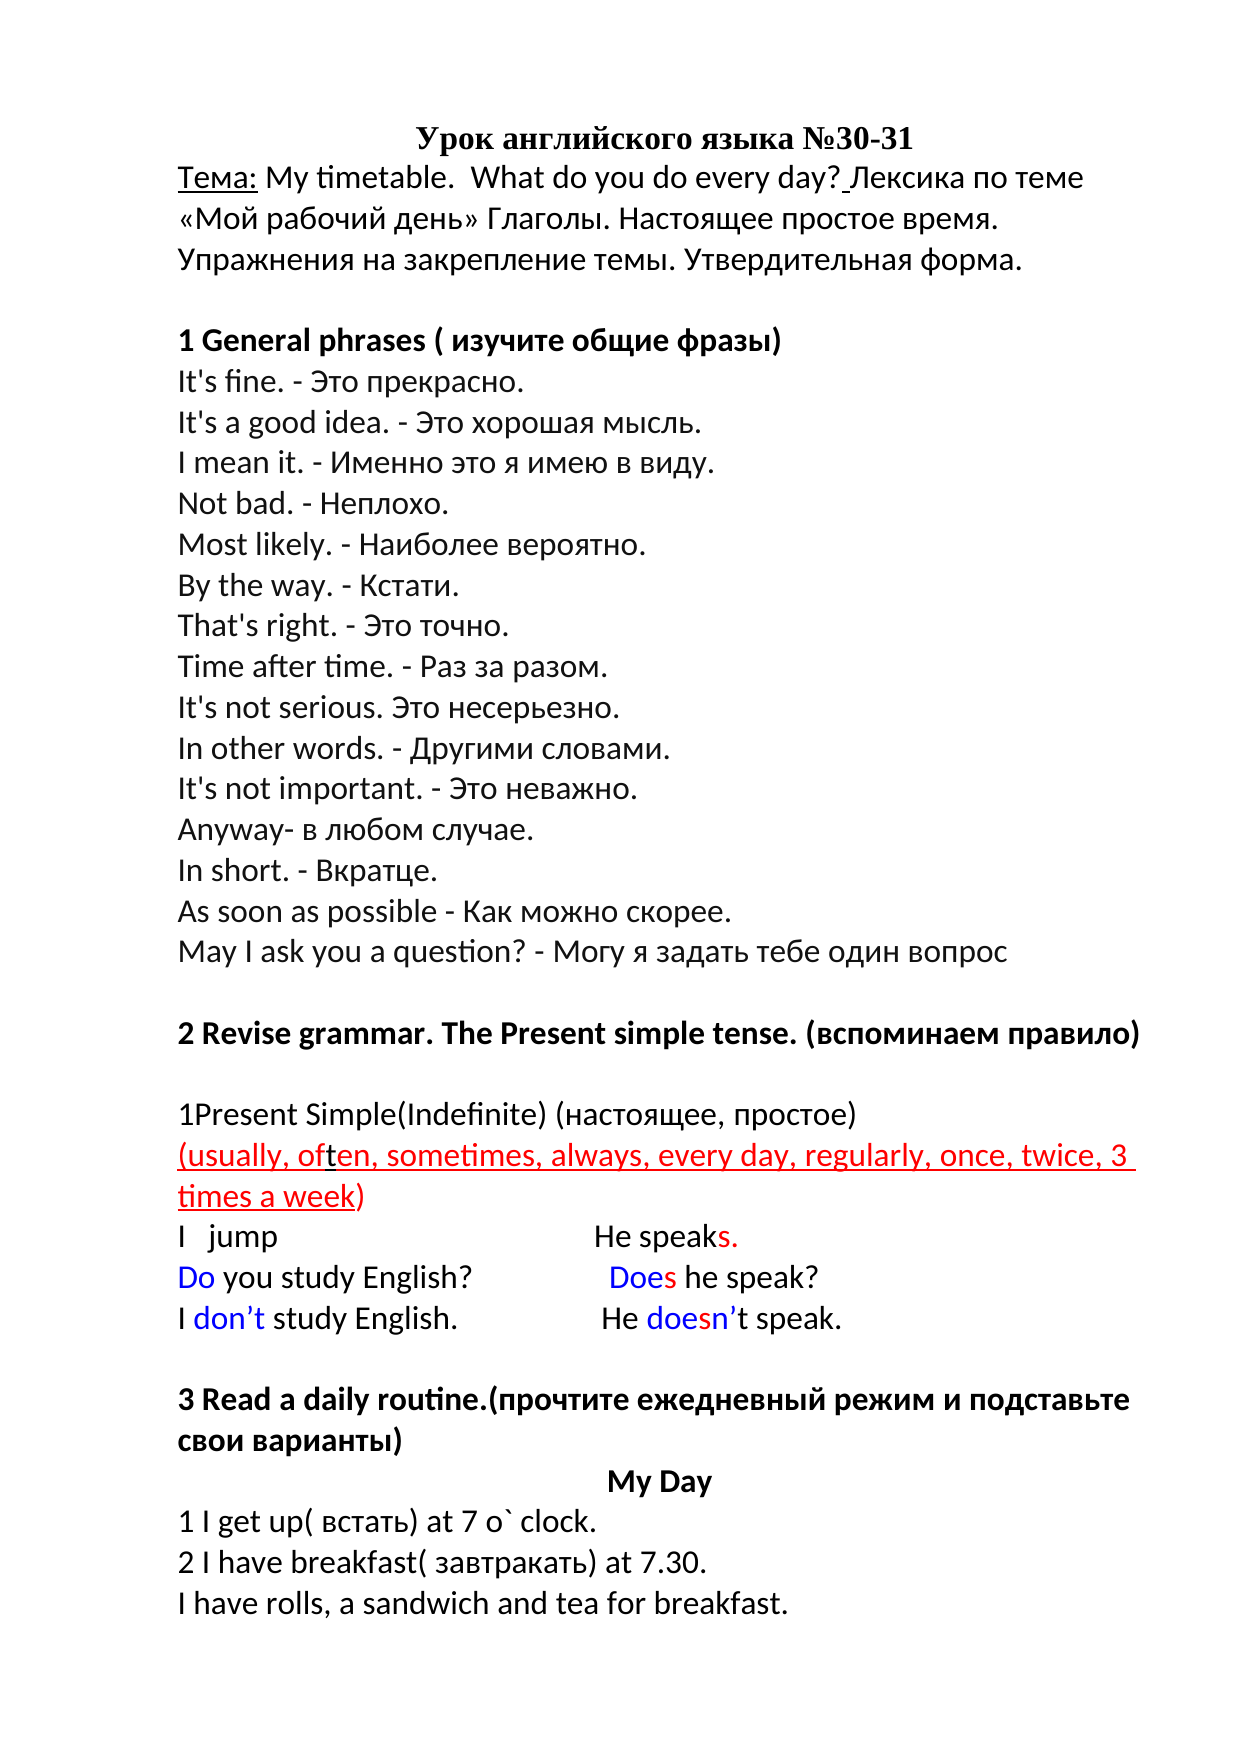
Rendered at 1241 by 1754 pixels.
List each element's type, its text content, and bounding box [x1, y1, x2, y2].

text Урок английского языка №30-31 [177, 118, 1152, 156]
text Тема: My timetable. What do you do every day? Лексика по теме «Мой рабочий день» Глаголы. Настоящее простое время. Упражнения на закрепление темы. Утвердительная форма. [177, 156, 1152, 279]
text Do you study English? Does he speak? I don’t study English. He doesn’t speak. [177, 1256, 1152, 1338]
text 2 Revise grammar. The Present simple tense. (вспоминаем правило) [177, 1012, 1152, 1052]
text 2 I have breakfast( завтракать) at 7.30. I have rolls, a sandwich and tea for breakfast. [177, 1541, 1152, 1623]
text 3 Read a daily routine.(прочтите ежедневный режим и подставьте свои варианты) [177, 1378, 1152, 1460]
text 1 General phrases ( изучите общие фразы) [177, 319, 1152, 360]
text 1Present Simple(Indefinite) (настоящее, простое) [177, 1093, 1152, 1134]
text My Day [177, 1460, 1152, 1501]
text (usually, often, sometimes, always, every day, regularly, once, twice, 3 times a week) [177, 1134, 1152, 1215]
text 1 I get up( встать) at 7 o` clock. [177, 1501, 1152, 1541]
text It's fine. - Это прекрасно. It's a good idea. - Это хорошая мысль. I mean it. - Именно это я имею в виду. Not bad. - Неплохо. Most likely. - Наиболее вероятно. By the way. - Кстати. That's right. - Это точно. Time after time. - Раз за разом. It's not serious. Это несерьезно. In other words. - Другими словами. It's not important. - Это неважно. [177, 360, 1152, 808]
text Anyway- в любом случае. In short. - Вкратце. As soon as possible - Как можно скорее. May I ask you a question? - Могу я задать тебе один вопрос [177, 808, 1152, 971]
text I jump He speaks. [177, 1215, 1152, 1256]
